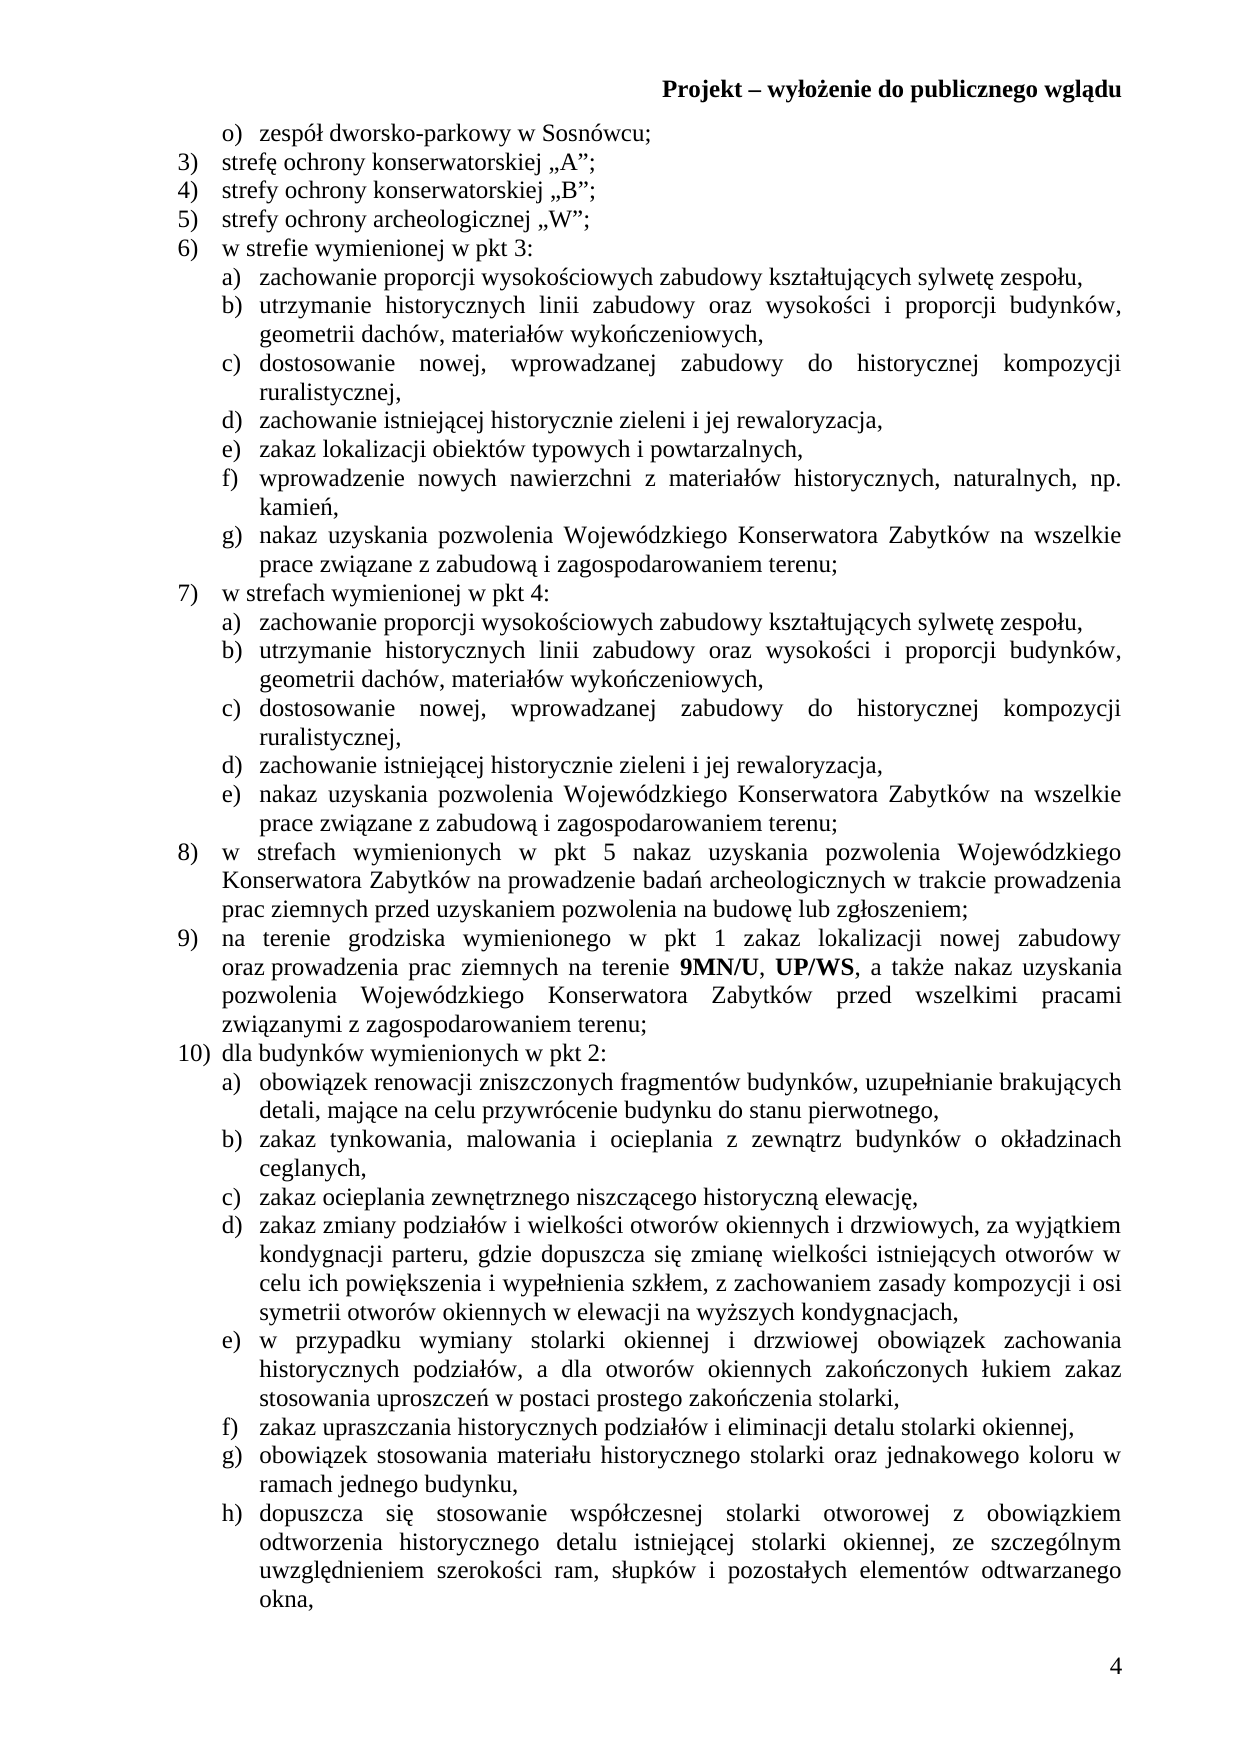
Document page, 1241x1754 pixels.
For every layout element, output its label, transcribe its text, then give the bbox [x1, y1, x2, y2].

list zachowanie proporcji wysokościowych zabudowy kształtujących sylwetę zespołu, [222, 607, 1122, 636]
list obowiązek renowacji zniszczonych fragmentów budynków, uzupełnianie brakujących detali, mające na celu przywrócenie budynku do stanu pierwotnego, [222, 1067, 1122, 1124]
list dla budynków wymienionych w pkt 2: [177, 1038, 1122, 1067]
list dostosowanie nowej, wprowadzanej zabudowy do historycznej kompozycji ruralistycznej, [222, 348, 1122, 406]
list obowiązek stosowania materiału historycznego stolarki oraz jednakowego koloru w ramach jednego budynku, [222, 1441, 1122, 1498]
list zakaz zmiany podziałów i wielkości otworów okiennych i drzwiowych, za wyjątkiem kondygnacji parteru, gdzie dopuszcza się zmianę wielkości istniejących otworów w celu ich powiększenia i wypełnienia szkłem, z zachowaniem zasady kompozycji i osi symetrii otworów okiennych w elewacji na wyższych kondygnacjach, [222, 1211, 1122, 1326]
list w strefach wymienionej w pkt 4: [177, 578, 1122, 607]
list strefy ochrony konserwatorskiej „B”; [177, 176, 1122, 204]
list w strefie wymienionej w pkt 3: [177, 233, 1122, 262]
list w przypadku wymiany stolarki okiennej i drzwiowej obowiązek zachowania historycznych podziałów, a dla otworów okiennych zakończonych łukiem zakaz stosowania uproszczeń w postaci prostego zakończenia stolarki, [222, 1326, 1122, 1412]
list nakaz uzyskania pozwolenia Wojewódzkiego Konserwatora Zabytków na wszelkie prace związane z zabudową i zagospodarowaniem terenu; [222, 779, 1122, 837]
list strefę ochrony konserwatorskiej „A”; [177, 147, 1122, 176]
list zakaz upraszczania historycznych podziałów i eliminacji detalu stolarki okiennej, [222, 1412, 1122, 1441]
list zakaz lokalizacji obiektów typowych i powtarzalnych, [222, 434, 1122, 463]
list zachowanie proporcji wysokościowych zabudowy kształtujących sylwetę zespołu, [222, 262, 1122, 291]
list w strefach wymienionych w pkt 5 nakaz uzyskania pozwolenia Wojewódzkiego Konserwatora Zabytków na prowadzenie badań archeologicznych w trakcie prowadzenia prac ziemnych przed uzyskaniem pozwolenia na budowę lub zgłoszeniem; [177, 837, 1122, 923]
list strefy ochrony archeologicznej „W”; [177, 204, 1122, 233]
list zespół dworsko-parkowy w Sosnówcu; [222, 118, 1122, 147]
list utrzymanie historycznych linii zabudowy oraz wysokości i proporcji budynków, geometrii dachów, materiałów wykończeniowych, [222, 291, 1122, 348]
list dostosowanie nowej, wprowadzanej zabudowy do historycznej kompozycji ruralistycznej, [222, 693, 1122, 751]
list wprowadzenie nowych nawierzchni z materiałów historycznych, naturalnych, np. kamień, [222, 463, 1122, 521]
list zakaz tynkowania, malowania i ocieplania z zewnątrz budynków o okładzinach ceglanych, [222, 1124, 1122, 1182]
list zachowanie istniejącej historycznie zieleni i jej rewaloryzacja, [222, 751, 1122, 779]
list nakaz uzyskania pozwolenia Wojewódzkiego Konserwatora Zabytków na wszelkie prace związane z zabudową i zagospodarowaniem terenu; [222, 521, 1122, 578]
list utrzymanie historycznych linii zabudowy oraz wysokości i proporcji budynków, geometrii dachów, materiałów wykończeniowych, [222, 636, 1122, 693]
list zachowanie istniejącej historycznie zieleni i jej rewaloryzacja, [222, 406, 1122, 434]
list zakaz ocieplania zewnętrznego niszczącego historyczną elewację, [222, 1182, 1122, 1211]
list na terenie grodziska wymienionego w pkt 1 zakaz lokalizacji nowej zabudowy oraz prowadzenia prac ziemnych na terenie 9MN/U, UP/WS, a także nakaz uzyskania pozwolenia Wojewódzkiego Konserwatora Zabytków przed wszelkimi pracami związanymi z zagospodarowaniem terenu; [177, 923, 1122, 1038]
list dopuszcza się stosowanie współczesnej stolarki otworowej z obowiązkiem odtworzenia historycznego detalu istniejącej stolarki okiennej, ze szczególnym uwzględnieniem szerokości ram, słupków i pozostałych elementów odtwarzanego okna, [222, 1498, 1122, 1613]
